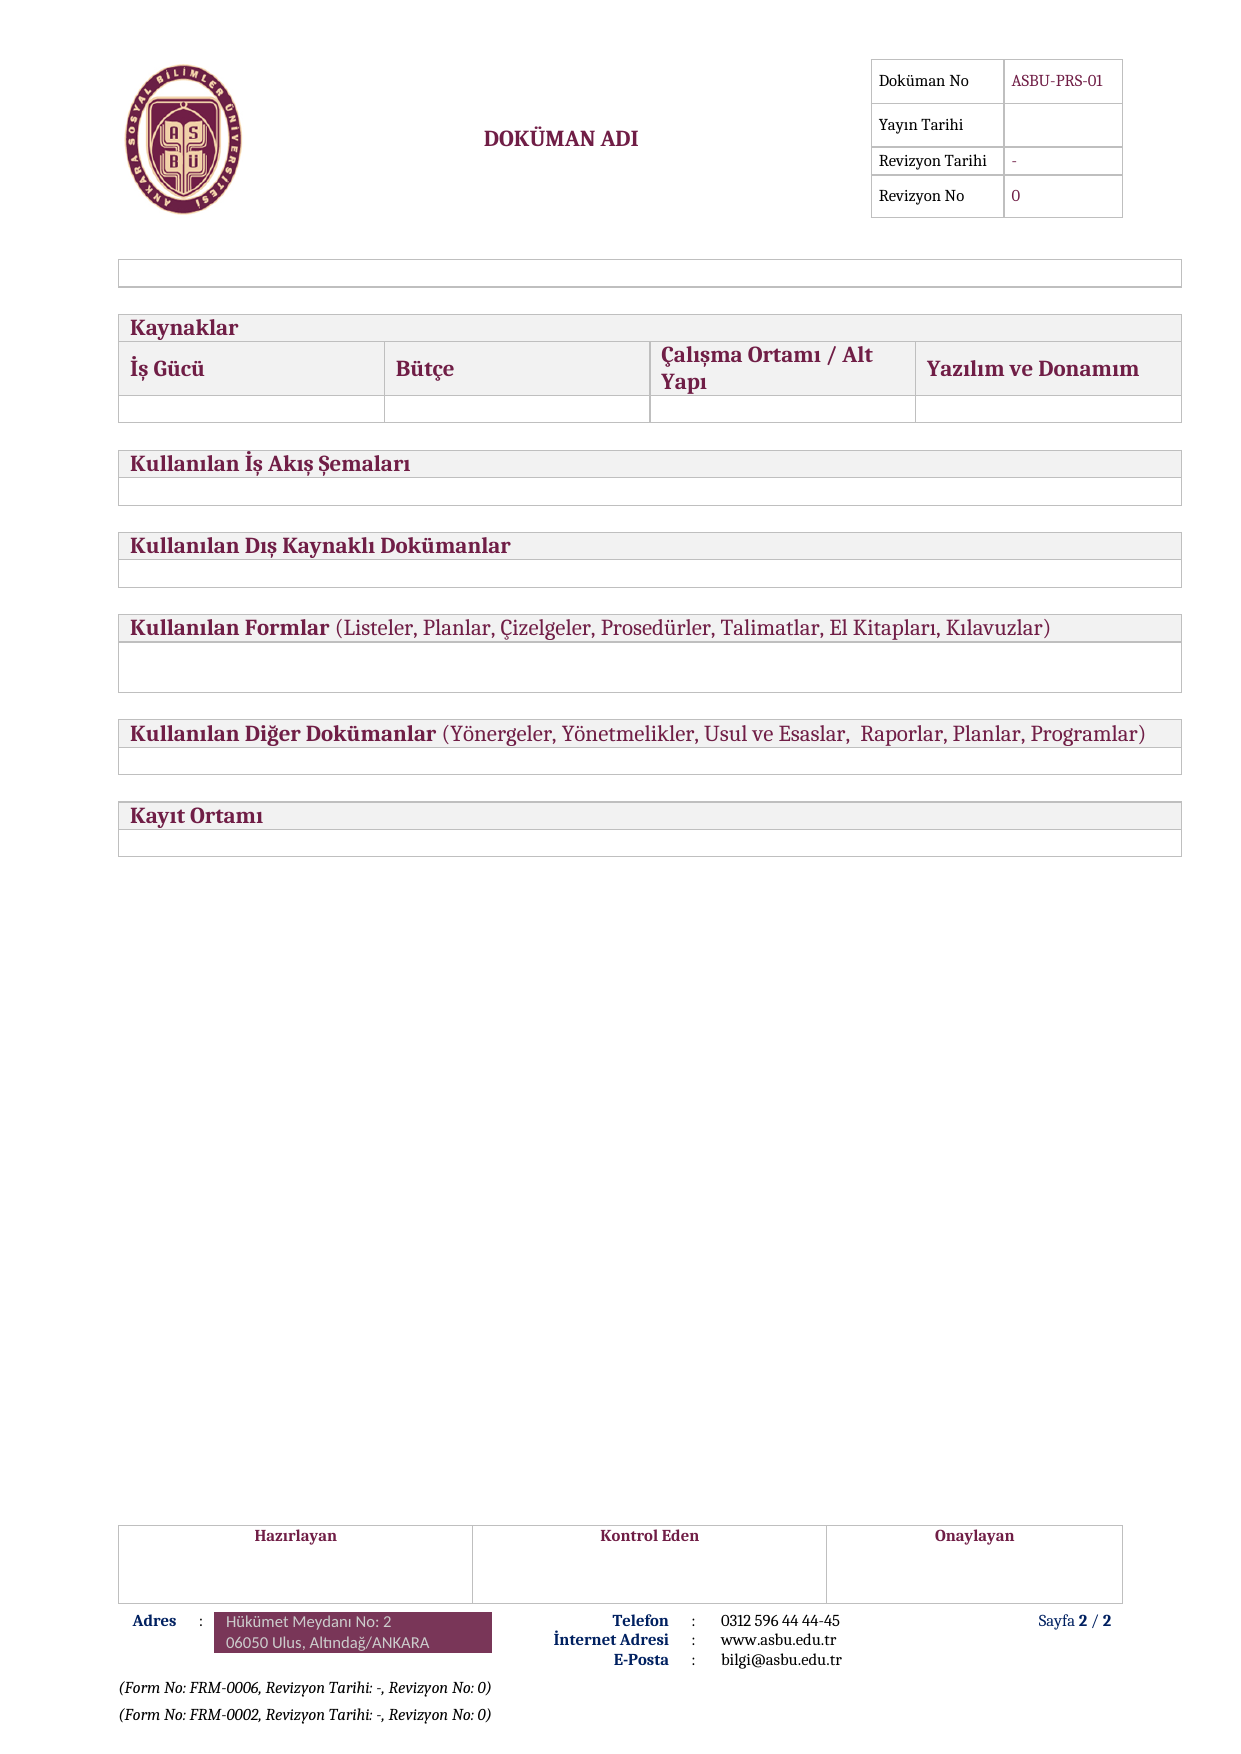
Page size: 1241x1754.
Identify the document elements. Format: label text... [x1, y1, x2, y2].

table_cell [119, 560, 1181, 587]
table_header Kayıt Ortamı [119, 803, 1181, 829]
table_header Kullanılan Diğer Dokümanlar (Yönergeler, Yönetmelikler, Usul ve Esaslar, Raporlar, Planlar, Programlar) [119, 720, 1181, 747]
table_cell İş Gücü [119, 342, 384, 395]
table_header Kullanılan Dış Kaynaklı Dokümanlar [119, 533, 1181, 559]
table_cell [119, 396, 384, 422]
table_header Kullanılan İş Akış Şemaları [119, 451, 1181, 477]
picture [118, 60, 252, 218]
table_cell [385, 396, 649, 422]
table_cell [916, 396, 1181, 422]
table_cell [119, 260, 1181, 286]
table_cell Yazılım ve Donamım [916, 342, 1181, 395]
table_cell [119, 643, 1181, 692]
table_cell Çalışma Ortamı / Alt Yapı [651, 342, 915, 395]
table_header Kaynaklar [119, 315, 1181, 341]
table_header Kullanılan Formlar (Listeler, Planlar, Çizelgeler, Prosedürler, Talimatlar, El Kitapları, Kılavuzlar) [119, 615, 1181, 641]
table_cell [119, 830, 1181, 856]
table_cell Bütçe [385, 342, 649, 395]
table_cell [651, 396, 915, 422]
table_cell [119, 478, 1181, 504]
table_cell [119, 748, 1181, 774]
